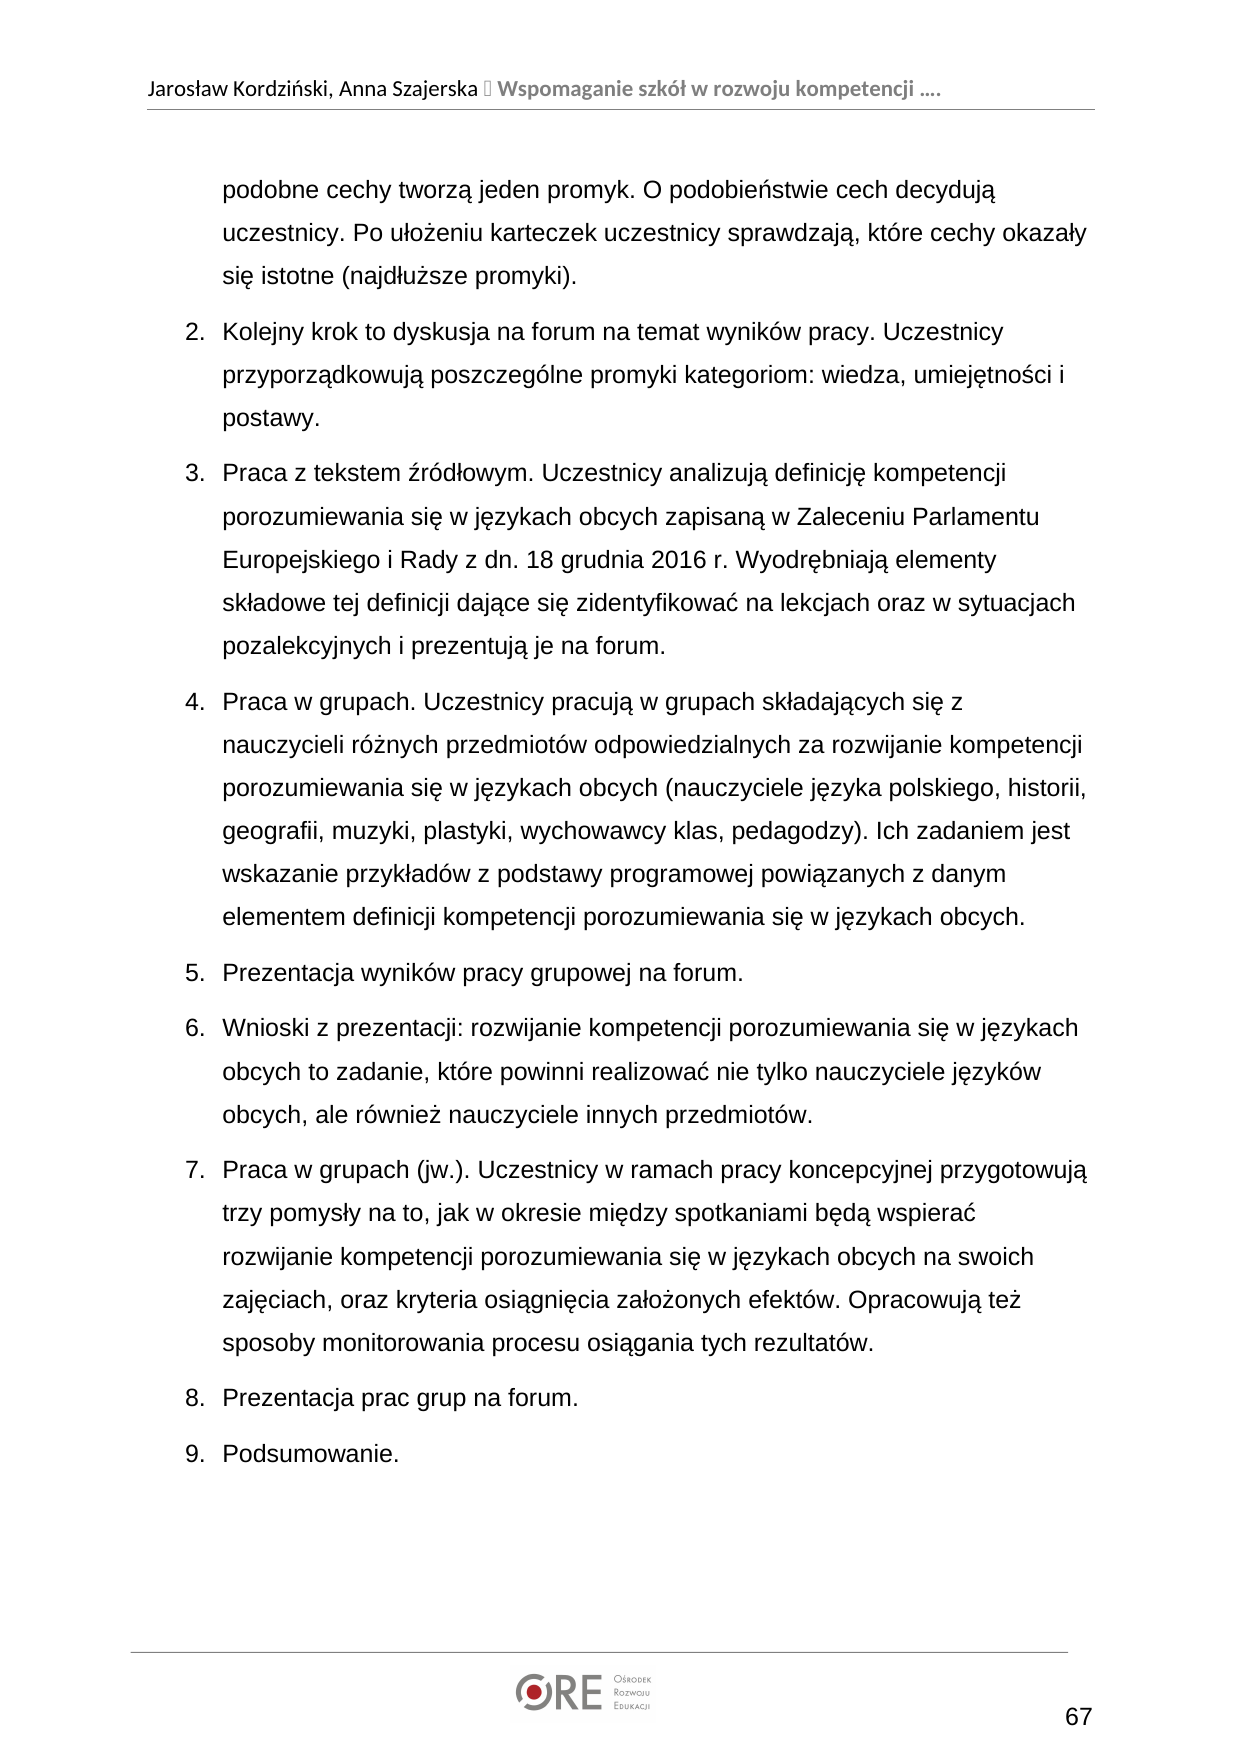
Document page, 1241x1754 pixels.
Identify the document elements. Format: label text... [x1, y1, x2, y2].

list Kolejny krok to dyskusja na forum na temat wyników pracy. Uczestnicy przyporządkowują poszczególne promyki kategoriom: wiedza, umiejętności i postawy. [185, 317, 1093, 432]
list Podsumowanie. [185, 1439, 1093, 1468]
list Praca w grupach (jw.). Uczestnicy w ramach pracy koncepcyjnej przygotowują trzy pomysły na to, jak w okresie między spotkaniami będą wspierać rozwijanie kompetencji porozumiewania się w językach obcych na swoich zajęciach, oraz kryteria osiągnięcia założonych efektów. Opracowują też sposoby monitorowania procesu osiągania tych rezultatów. [185, 1155, 1093, 1357]
list Prezentacja prac grup na forum. [185, 1383, 1093, 1412]
picture [509, 1665, 657, 1722]
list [185, 175, 1093, 290]
list Prezentacja wyników pracy grupowej na forum. [185, 958, 1093, 987]
list Praca z tekstem źródłowym. Uczestnicy analizują definicję kompetencji porozumiewania się w językach obcych zapisaną w Zaleceniu Parlamentu Europejskiego i Rady z dn. 18 grudnia 2016 r. Wyodrębniają elementy składowe tej definicji dające się zidentyfikować na lekcjach oraz w sytuacjach pozalekcyjnych i prezentują je na forum. [185, 458, 1093, 660]
list Praca w grupach. Uczestnicy pracują w grupach składających się z nauczycieli różnych przedmiotów odpowiedzialnych za rozwijanie kompetencji porozumiewania się w językach obcych (nauczyciele języka polskiego, historii, geografii, muzyki, plastyki, wychowawcy klas, pedagodzy). Ich zadaniem jest wskazanie przykładów z podstawy programowej powiązanych z danym elementem definicji kompetencji porozumiewania się w językach obcych. [185, 687, 1093, 931]
list Wnioski z prezentacji: rozwijanie kompetencji porozumiewania się w językach obcych to zadanie, które powinni realizować nie tylko nauczyciele języków obcych, ale również nauczyciele innych przedmiotów. [185, 1013, 1093, 1128]
